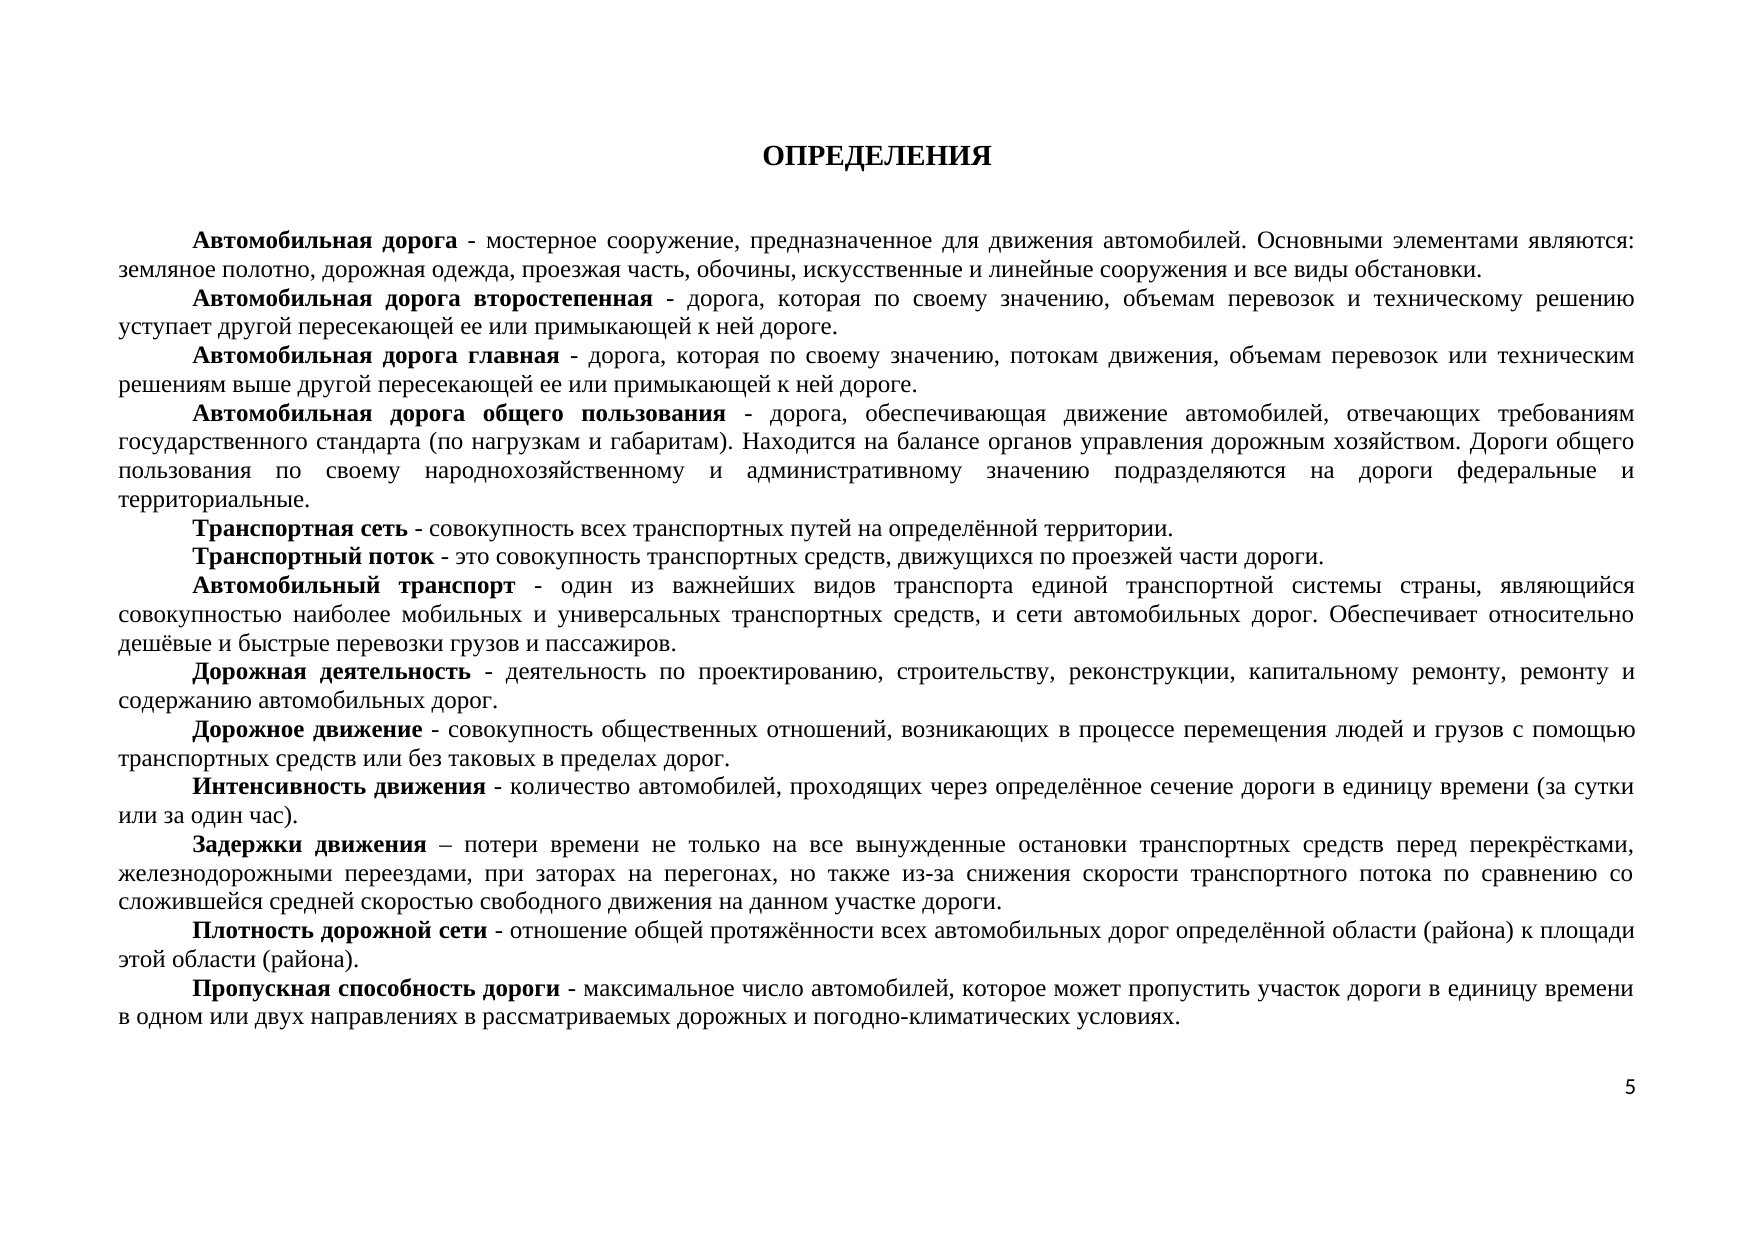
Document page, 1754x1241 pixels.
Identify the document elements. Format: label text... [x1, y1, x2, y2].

text Автомобильная дорога общего пользования - дорога, обеспечивающая движение автомобилей, отвечающих требованиям государственного стандарта (по нагрузкам и габаритам). Находится на балансе органов управления дорожным хозяйством. Дороги общего пользования по своему народнохозяйственному и административному значению подразделяются на дороги федеральные и территориальные. [118, 398, 1636, 513]
text Интенсивность движения - количество автомобилей, проходящих через определённое сечение дороги в единицу времени (за сутки или за один час). [118, 771, 1636, 829]
text Плотность дорожной сети - отношение общей протяжённости всех автомобильных дорог определённой области (района) к площади этой области (района). [118, 915, 1636, 973]
text Дорожная деятельность - деятельность по проектированию, строительству, реконструкции, капитальному ремонту, ремонту и содержанию автомобильных дорог. [118, 656, 1636, 714]
text Транспортная сеть - совокупность всех транспортных путей на определённой территории. [118, 513, 1636, 541]
text Пропускная способность дороги - максимальное число автомобилей, которое может пропустить участок дороги в единицу времени в одном или двух направлениях в рассматриваемых дорожных и погодно-климатических условиях. [118, 973, 1636, 1030]
text Транспортный поток - это совокупность транспортных средств, движущихся по проезжей части дороги. [118, 541, 1636, 570]
subtitle ОПРЕДЕЛЕНИЯ [118, 138, 1636, 172]
text Дорожное движение - совокупность общественных отношений, возникающих в процессе перемещения людей и грузов с помощью транспортных средств или без таковых в пределах дорог. [118, 714, 1636, 771]
text Автомобильная дорога второстепенная - дорога, которая по своему значению, объемам перевозок и техническому решению уступает другой пересекающей ее или примыкающей к ней дороге. [118, 283, 1636, 340]
text Автомобильный транспорт - один из важнейших видов транспорта единой транспортной системы страны, являющийся совокупностью наиболее мобильных и универсальных транспортных средств, и сети автомобильных дорог. Обеспечивает относительно дешёвые и быстрые перевозки грузов и пассажиров. [118, 570, 1636, 656]
text Автомобильная дорога - мостерное сооружение, предназначенное для движения автомобилей. Основными элементами являются: земляное полотно, дорожная одежда, проезжая часть, обочины, искусственные и линейные сооружения и все виды обстановки. [118, 225, 1636, 283]
text Автомобильная дорога главная - дорога, которая по своему значению, потокам движения, объемам перевозок или техническим решениям выше другой пересекающей ее или примыкающей к ней дороге. [118, 340, 1636, 398]
text Задержки движения – потери времени не только на все вынужденные остановки транспортных средств перед перекрёстками, железнодорожными переездами, при заторах на перегонах, но также из-за снижения скорости транспортного потока по сравнению со сложившейся средней скоростью свободного движения на данном участке дороги. [118, 829, 1636, 915]
